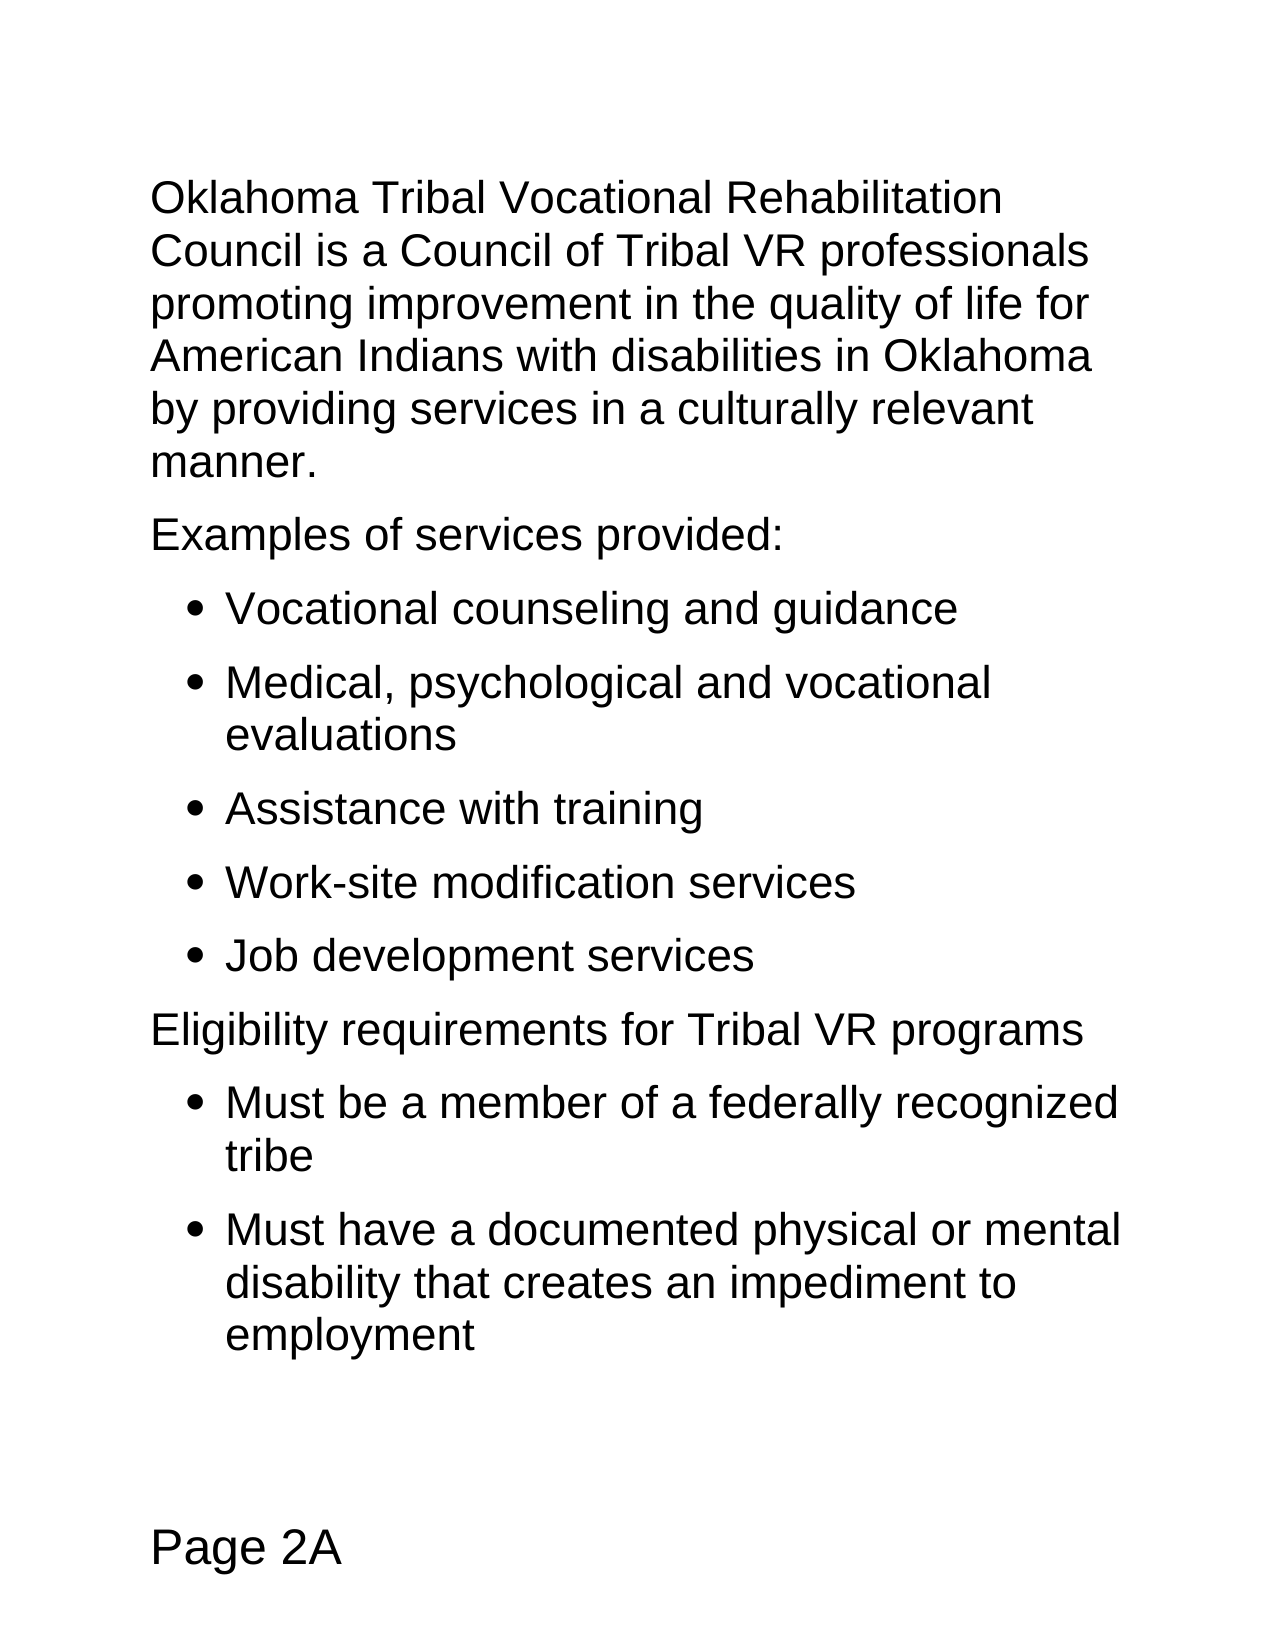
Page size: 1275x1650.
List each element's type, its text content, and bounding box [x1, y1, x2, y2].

list Must be a member of a federally recognized tribe [187, 1076, 1125, 1181]
list Job development services [187, 929, 1125, 982]
list Work-site modification services [187, 855, 1125, 908]
text Eligibility requirements for Tribal VR programs [150, 1002, 1125, 1055]
list Medical, psychological and vocational evaluations [187, 655, 1125, 761]
text Examples of services provided: [150, 508, 1125, 561]
list Assistance with training [187, 781, 1125, 834]
list Vocational counseling and guidance [187, 581, 1125, 634]
text Oklahoma Tribal Vocational Rehabilitation Council is a Council of Tribal VR professionals promoting improvement in the quality of life for American Indians with disabilities in Oklahoma by providing services in a culturally relevant manner. [150, 171, 1125, 487]
list Must have a documented physical or mental disability that creates an impediment to employment [187, 1202, 1125, 1361]
